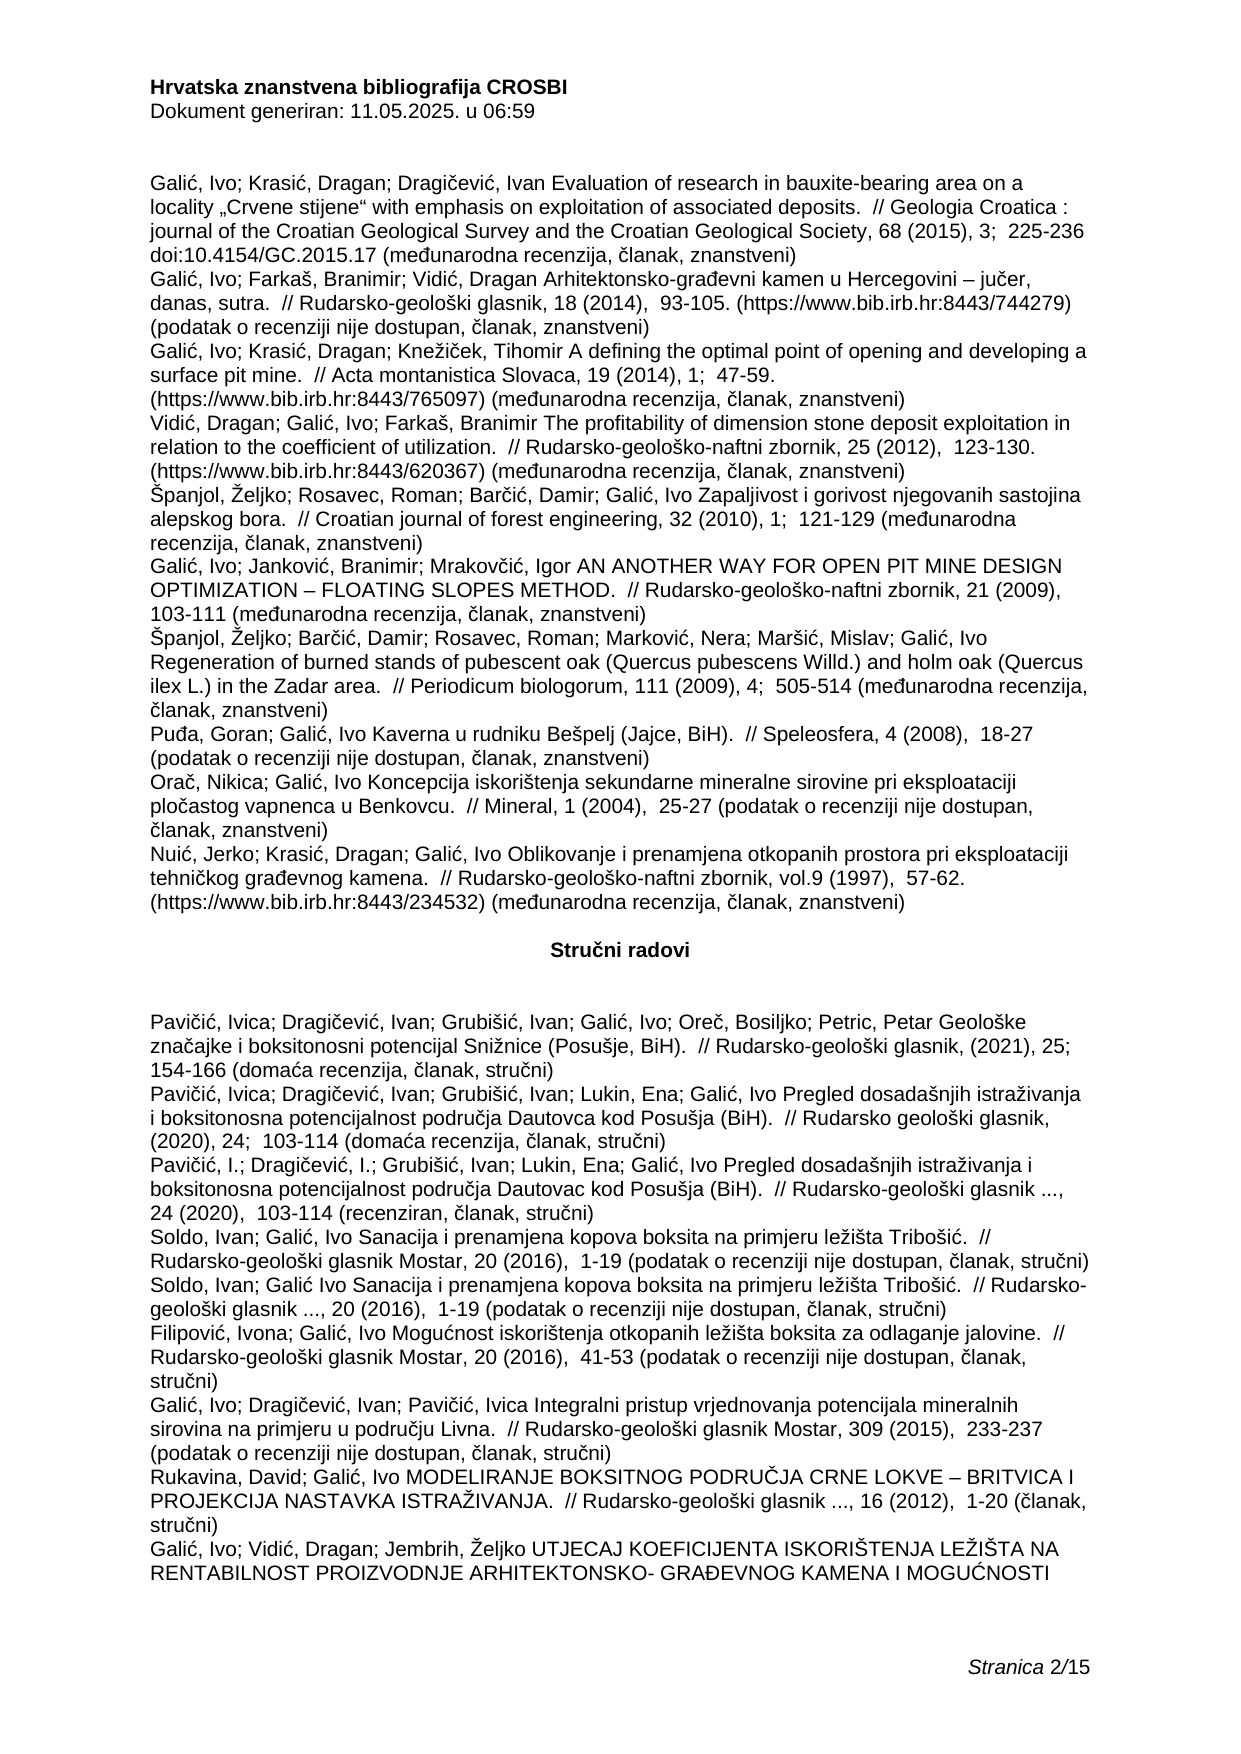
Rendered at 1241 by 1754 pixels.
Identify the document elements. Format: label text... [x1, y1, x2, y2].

text Rukavina, David; Galić, Ivo [150, 1465, 1090, 1537]
text Filipović, Ivona; Galić, Ivo [150, 1321, 1090, 1393]
text Orač, Nikica; Galić, Ivo [150, 770, 1090, 842]
text Galić, Ivo; Farkaš, Branimir; Vidić, Dragan [150, 267, 1090, 339]
text Soldo, Ivan; Galić, Ivo [150, 1225, 1090, 1273]
text Pavičić, I.; Dragičević, I.; Grubišić, Ivan; Lukin, Ena; Galić, Ivo [150, 1153, 1090, 1225]
text Španjol, Željko; Rosavec, Roman; Barčić, Damir; Galić, Ivo [150, 482, 1090, 554]
text Galić, Ivo; Janković, Branimir; Mrakovčić, Igor [150, 554, 1090, 626]
text Španjol, Željko; Barčić, Damir; Rosavec, Roman; Marković, Nera; Maršić, Mislav; Galić, Ivo [150, 626, 1090, 722]
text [150, 1537, 1090, 1584]
text Puđa, Goran; Galić, Ivo [150, 722, 1090, 770]
text Vidić, Dragan; Galić, Ivo; Farkaš, Branimir [150, 411, 1090, 482]
text Soldo, Ivan; Galić Ivo [150, 1273, 1090, 1321]
text Pavičić, Ivica; Dragičević, Ivan; Grubišić, Ivan; Galić, Ivo; Oreč, Bosiljko; Petric, Petar [150, 1009, 1090, 1081]
text Nuić, Jerko; Krasić, Dragan; Galić, Ivo [150, 842, 1090, 914]
text Galić, Ivo; Krasić, Dragan; Knežiček, Tihomir [150, 339, 1090, 411]
subtitle Stručni radovi [150, 938, 1090, 962]
text Pavičić, Ivica; Dragičević, Ivan; Grubišić, Ivan; Lukin, Ena; Galić, Ivo [150, 1081, 1090, 1153]
text Galić, Ivo; Krasić, Dragan; Dragičević, Ivan [150, 171, 1090, 267]
text Galić, Ivo; Dragičević, Ivan; Pavičić, Ivica [150, 1393, 1090, 1465]
